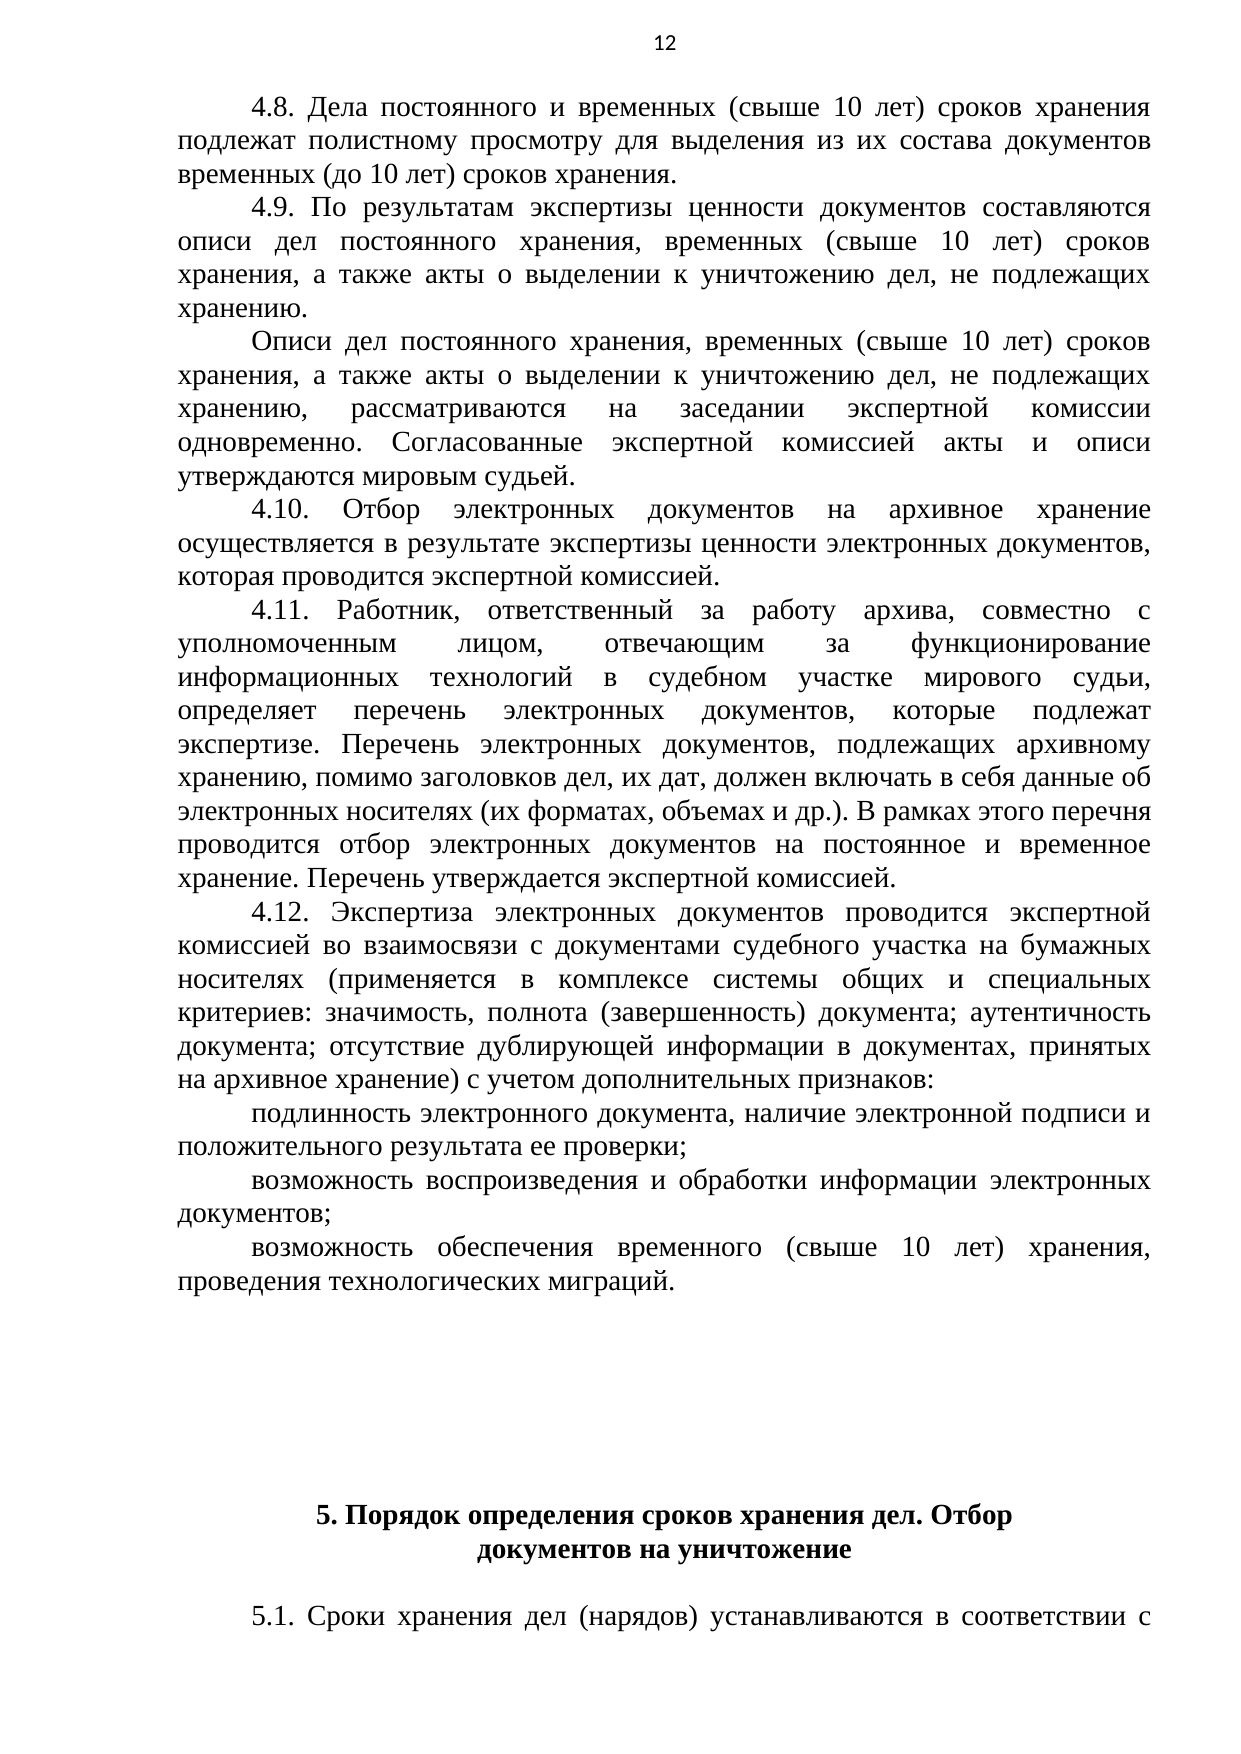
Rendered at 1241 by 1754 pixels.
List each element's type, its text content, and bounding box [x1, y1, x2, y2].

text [177, 1598, 1152, 1632]
text 5. Порядок определения сроков хранения дел. Отбор [177, 1497, 1152, 1531]
text Описи дел постоянного хранения, временных (свыше 10 лет) сроков хранения, а также акты о выделении к уничтожению дел, не подлежащих хранению, рассматриваются на заседании экспертной комиссии одновременно. Согласованные экспертной комиссией акты и описи утверждаются мировым судьей. [177, 323, 1152, 491]
text 4.10. Отбор электронных документов на архивное хранение осуществляется в результате экспертизы ценности электронных документов, которая проводится экспертной комиссией. [177, 491, 1152, 592]
text 4.11. Работник, ответственный за работу архива, совместно с уполномоченным лицом, отвечающим за функционирование информационных технологий в судебном участке мирового судьи, определяет перечень электронных документов, которые подлежат экспертизе. Перечень электронных документов, подлежащих архивному хранению, помимо заголовков дел, их дат, должен включать в себя данные об электронных носителях (их форматах, объемах и др.). В рамках этого перечня проводится отбор электронных документов на постоянное и временное хранение. Перечень утверждается экспертной комиссией. [177, 592, 1152, 894]
text 4.8. Дела постоянного и временных (свыше 10 лет) сроков хранения подлежат полистному просмотру для выделения из их состава документов временных (до 10 лет) сроков хранения. [177, 89, 1152, 189]
text 4.9. По результатам экспертизы ценности документов составляются описи дел постоянного хранения, временных (свыше 10 лет) сроков хранения, а также акты о выделении к уничтожению дел, не подлежащих хранению. [177, 189, 1152, 323]
text подлинность электронного документа, наличие электронной подписи и положительного результата ее проверки; [177, 1095, 1152, 1162]
text возможность воспроизведения и обработки информации электронных документов; [177, 1162, 1152, 1229]
text документов на уничтожение [177, 1531, 1152, 1564]
text возможность обеспечения временного (свыше 10 лет) хранения, проведения технологических миграций. [177, 1229, 1152, 1296]
text 4.12. Экспертиза электронных документов проводится экспертной комиссией во взаимосвязи с документами судебного участка на бумажных носителях (применяется в комплексе системы общих и специальных критериев: значимость, полнота (завершенность) документа; аутентичность документа; отсутствие дублирующей информации в документах, принятых на архивное хранение) с учетом дополнительных признаков: [177, 894, 1152, 1095]
